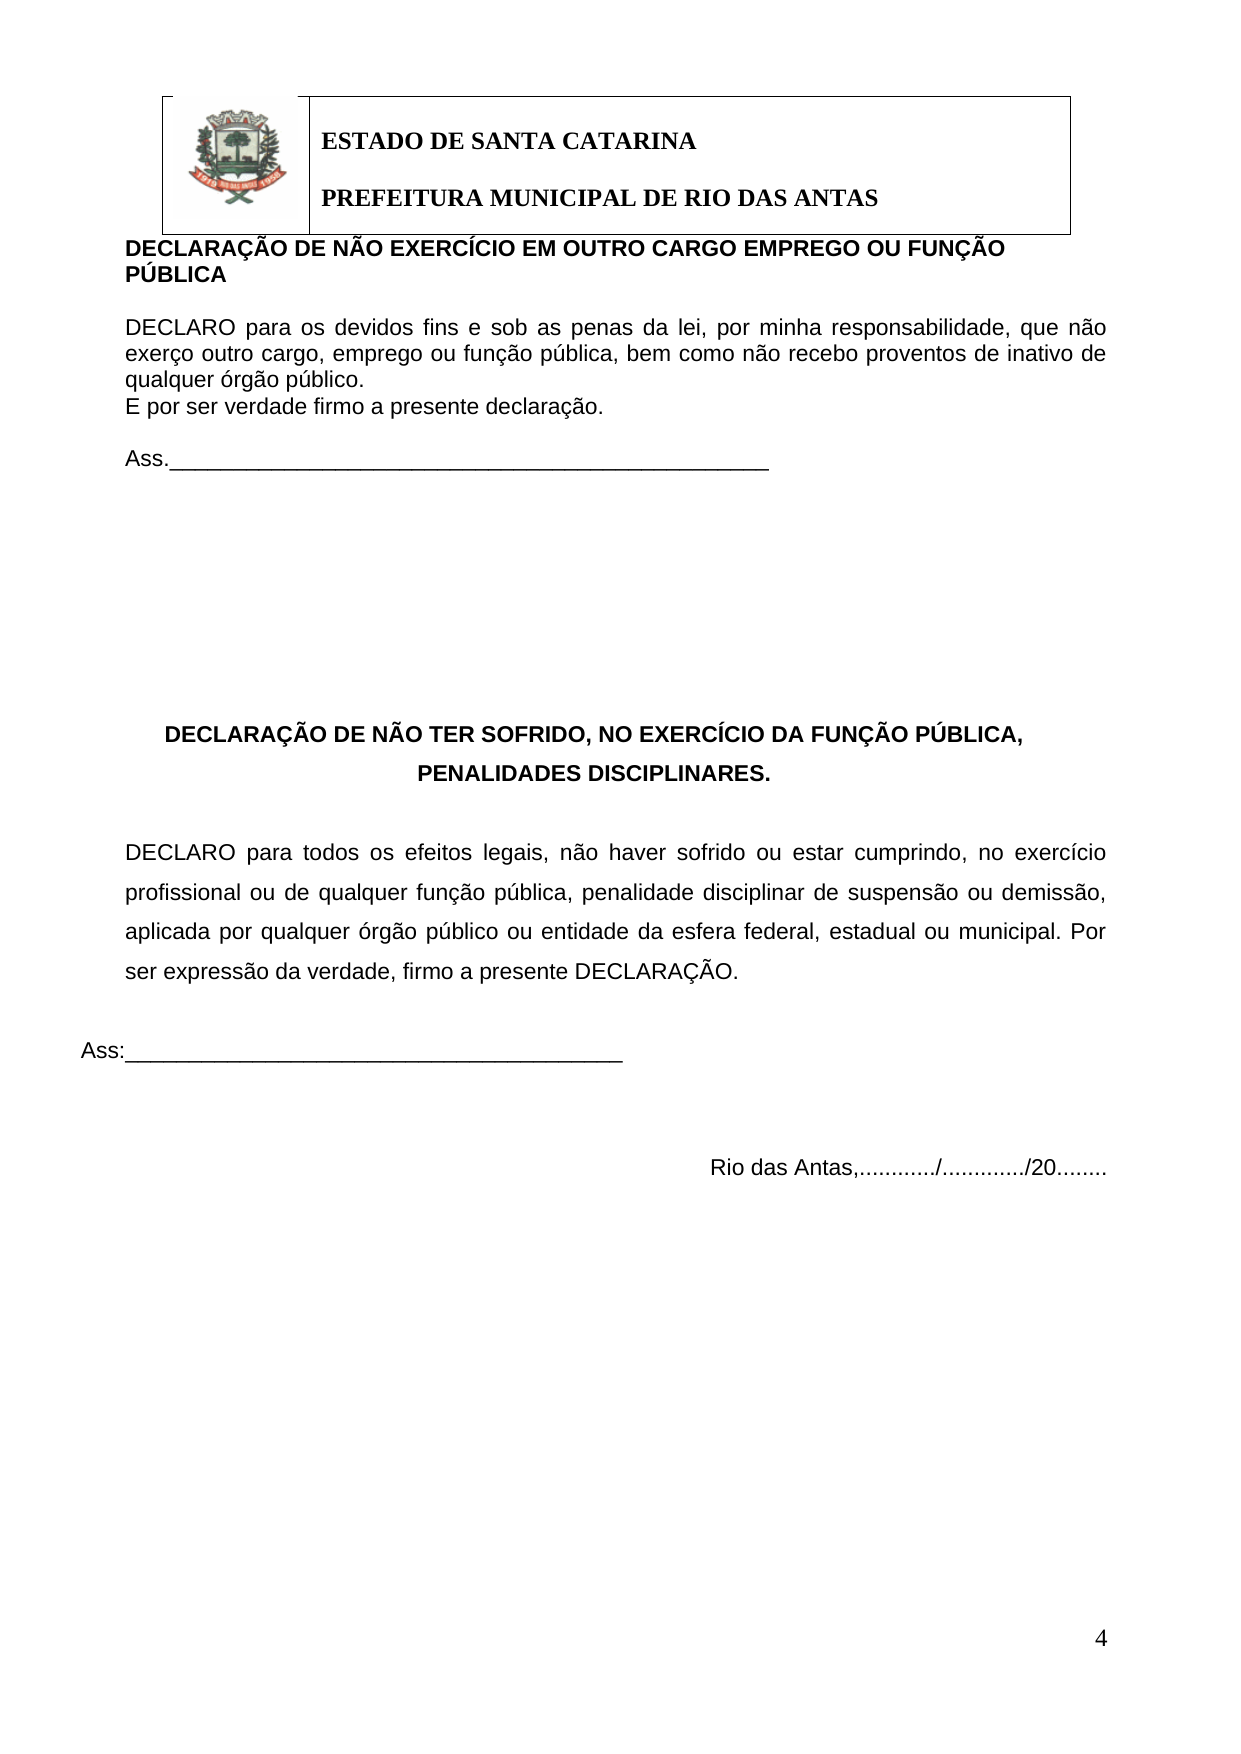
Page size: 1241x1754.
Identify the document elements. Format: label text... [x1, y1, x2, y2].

text Ass:_______________________________________ [81, 1037, 1107, 1063]
text E por ser verdade firmo a presente declaração. [125, 393, 1107, 419]
text DECLARO para todos os efeitos legais, não haver sofrido ou estar cumprindo, no exercício profissional ou de qualquer função pública, penalidade disciplinar de suspensão ou demissão, aplicada por qualquer órgão público ou entidade da esfera federal, estadual ou municipal. Por ser expressão da verdade, firmo a presente DECLARAÇÃO. [125, 839, 1107, 984]
text DECLARAÇÃO DE NÃO TER SOFRIDO, NO EXERCÍCIO DA FUNÇÃO PÚBLICA, PENALIDADES DISCIPLINARES. [81, 721, 1107, 787]
subtitle Rio das Antas,............/............./20........ [125, 1154, 1107, 1180]
text DECLARO para os devidos fins e sob as penas da lei, por minha responsabilidade, que não exerço outro cargo, emprego ou função pública, bem como não recebo proventos de inativo de qualquer órgão público. [125, 314, 1107, 393]
subtitle Ass._______________________________________________ [125, 445, 1107, 472]
text DECLARAÇÃO DE NÃO EXERCÍCIO EM OUTRO CARGO EMPREGO OU FUNÇÃO PÚBLICA [125, 155, 1107, 287]
